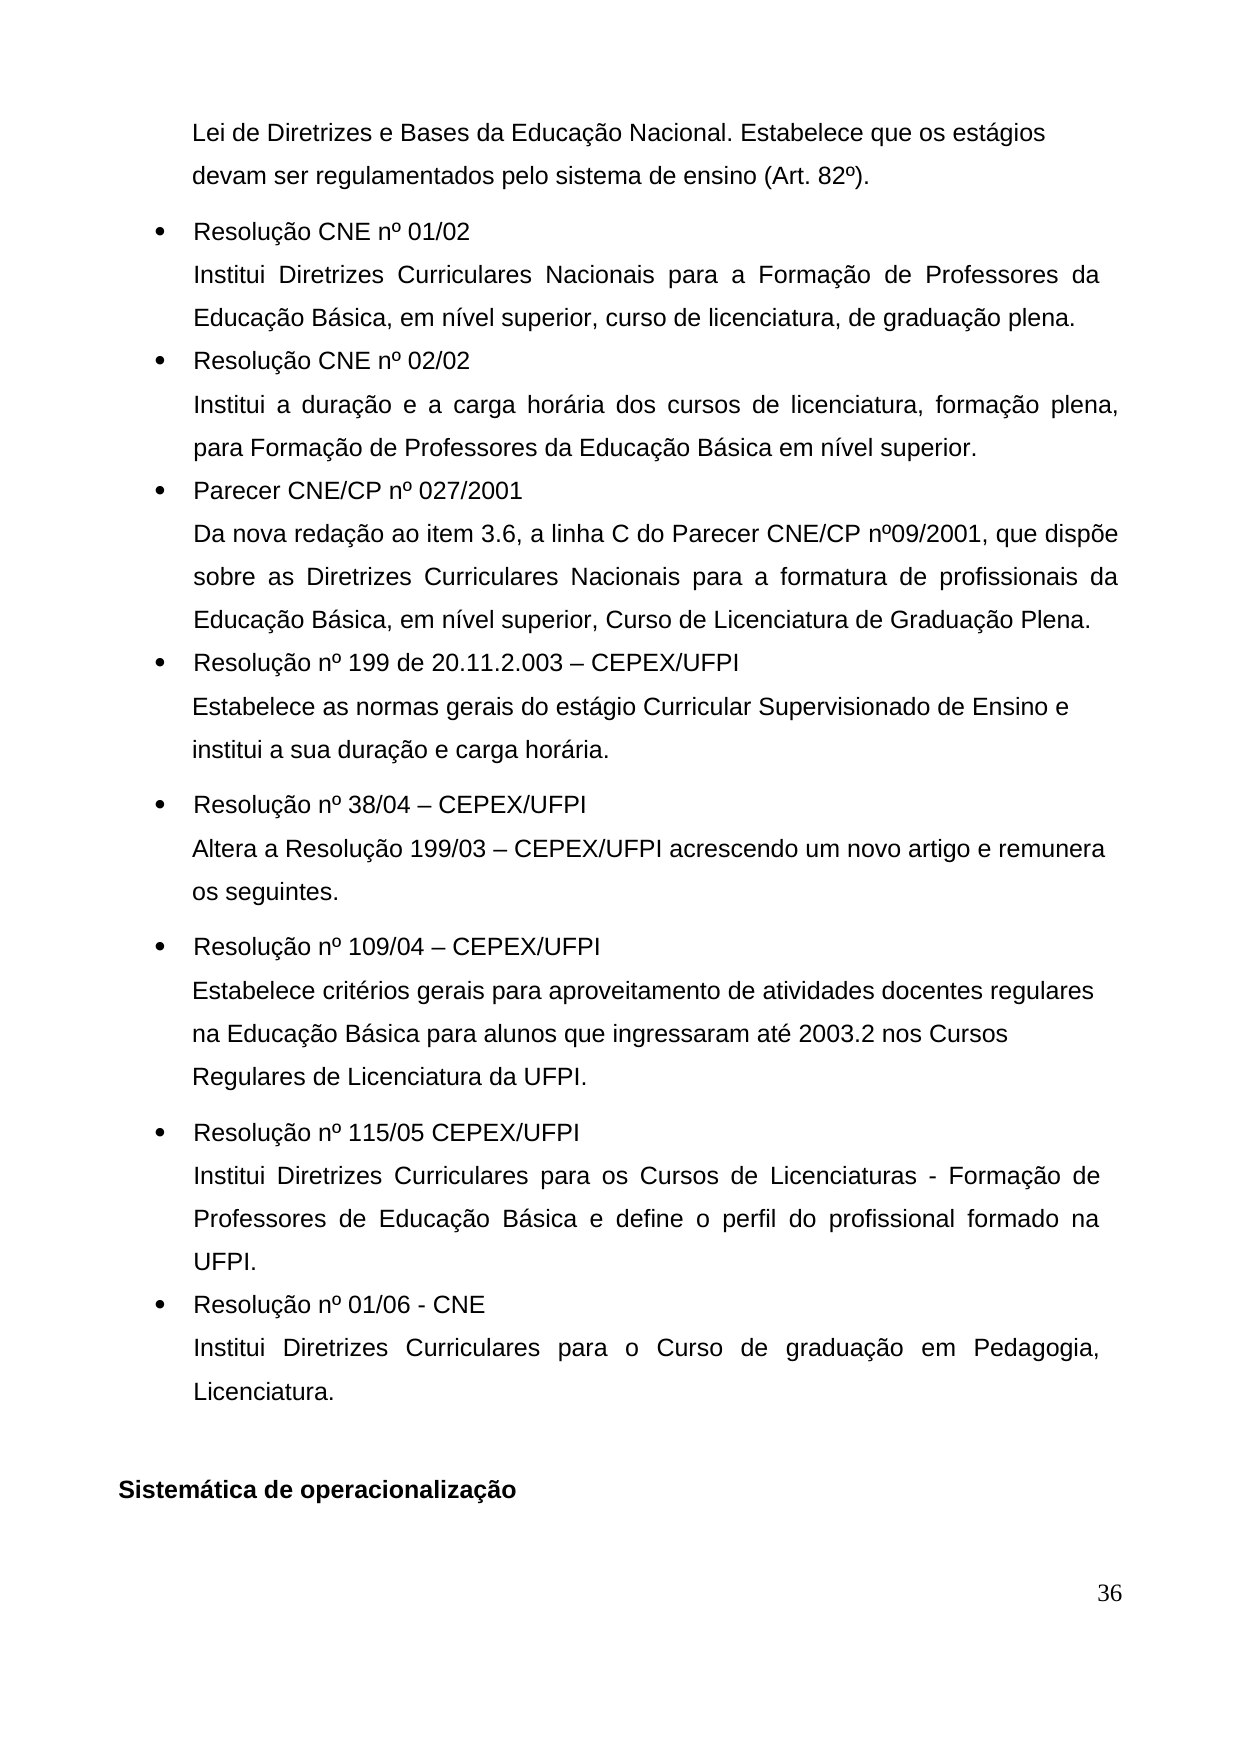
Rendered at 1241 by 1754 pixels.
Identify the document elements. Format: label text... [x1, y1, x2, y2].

text Lei de Diretrizes e Bases da Educação Nacional. Estabelece que os estágios devam ser regulamentados pelo sistema de ensino (Art. 82º). [192, 118, 1120, 190]
text Institui a duração e a carga horária dos cursos de licenciatura, formação plena, para Formação de Professores da Educação Básica em nível superior. [193, 389, 1120, 461]
list Resolução CNE nº 02/02 [156, 346, 1120, 375]
list Parecer CNE/CP nº 027/2001 [156, 476, 1120, 505]
list Resolução CNE nº 01/02 [156, 217, 1101, 246]
list Resolução nº 38/04 – CEPEX/UFPI [156, 790, 732, 819]
text Institui Diretrizes Curriculares para o Curso de graduação em Pedagogia, Licenciatura. [193, 1333, 1101, 1405]
list Resolução nº 109/04 – CEPEX/UFPI [156, 932, 732, 961]
text Sistemática de operacionalização [118, 1475, 1122, 1504]
list Resolução nº 01/06 - CNE [156, 1290, 1101, 1319]
list Resolução nº 199 de 20.11.2.003 – CEPEX/UFPI [156, 648, 1120, 677]
text Estabelece critérios gerais para aproveitamento de atividades docentes regulares na Educação Básica para alunos que ingressaram até 2003.2 nos Cursos Regulares de Licenciatura da UFPI. [192, 976, 1101, 1091]
list Resolução nº 115/05 CEPEX/UFPI [156, 1117, 1101, 1146]
text Altera a Resolução 199/03 – CEPEX/UFPI acrescendo um novo artigo e remunera os seguintes. [192, 834, 1120, 906]
text Da nova redação ao item 3.6, a linha C do Parecer CNE/CP nº09/2001, que dispõe sobre as Diretrizes Curriculares Nacionais para a formatura de profissionais da Educação Básica, em nível superior, Curso de Licenciatura de Graduação Plena. [193, 519, 1120, 634]
text Estabelece as normas gerais do estágio Curricular Supervisionado de Ensino e institui a sua duração e carga horária. [192, 692, 1120, 763]
text Institui Diretrizes Curriculares para os Cursos de Licenciaturas - Formação de Professores de Educação Básica e define o perfil do profissional formado na UFPI. [193, 1161, 1101, 1276]
text Institui Diretrizes Curriculares Nacionais para a Formação de Professores da Educação Básica, em nível superior, curso de licenciatura, de graduação plena. [193, 260, 1101, 332]
